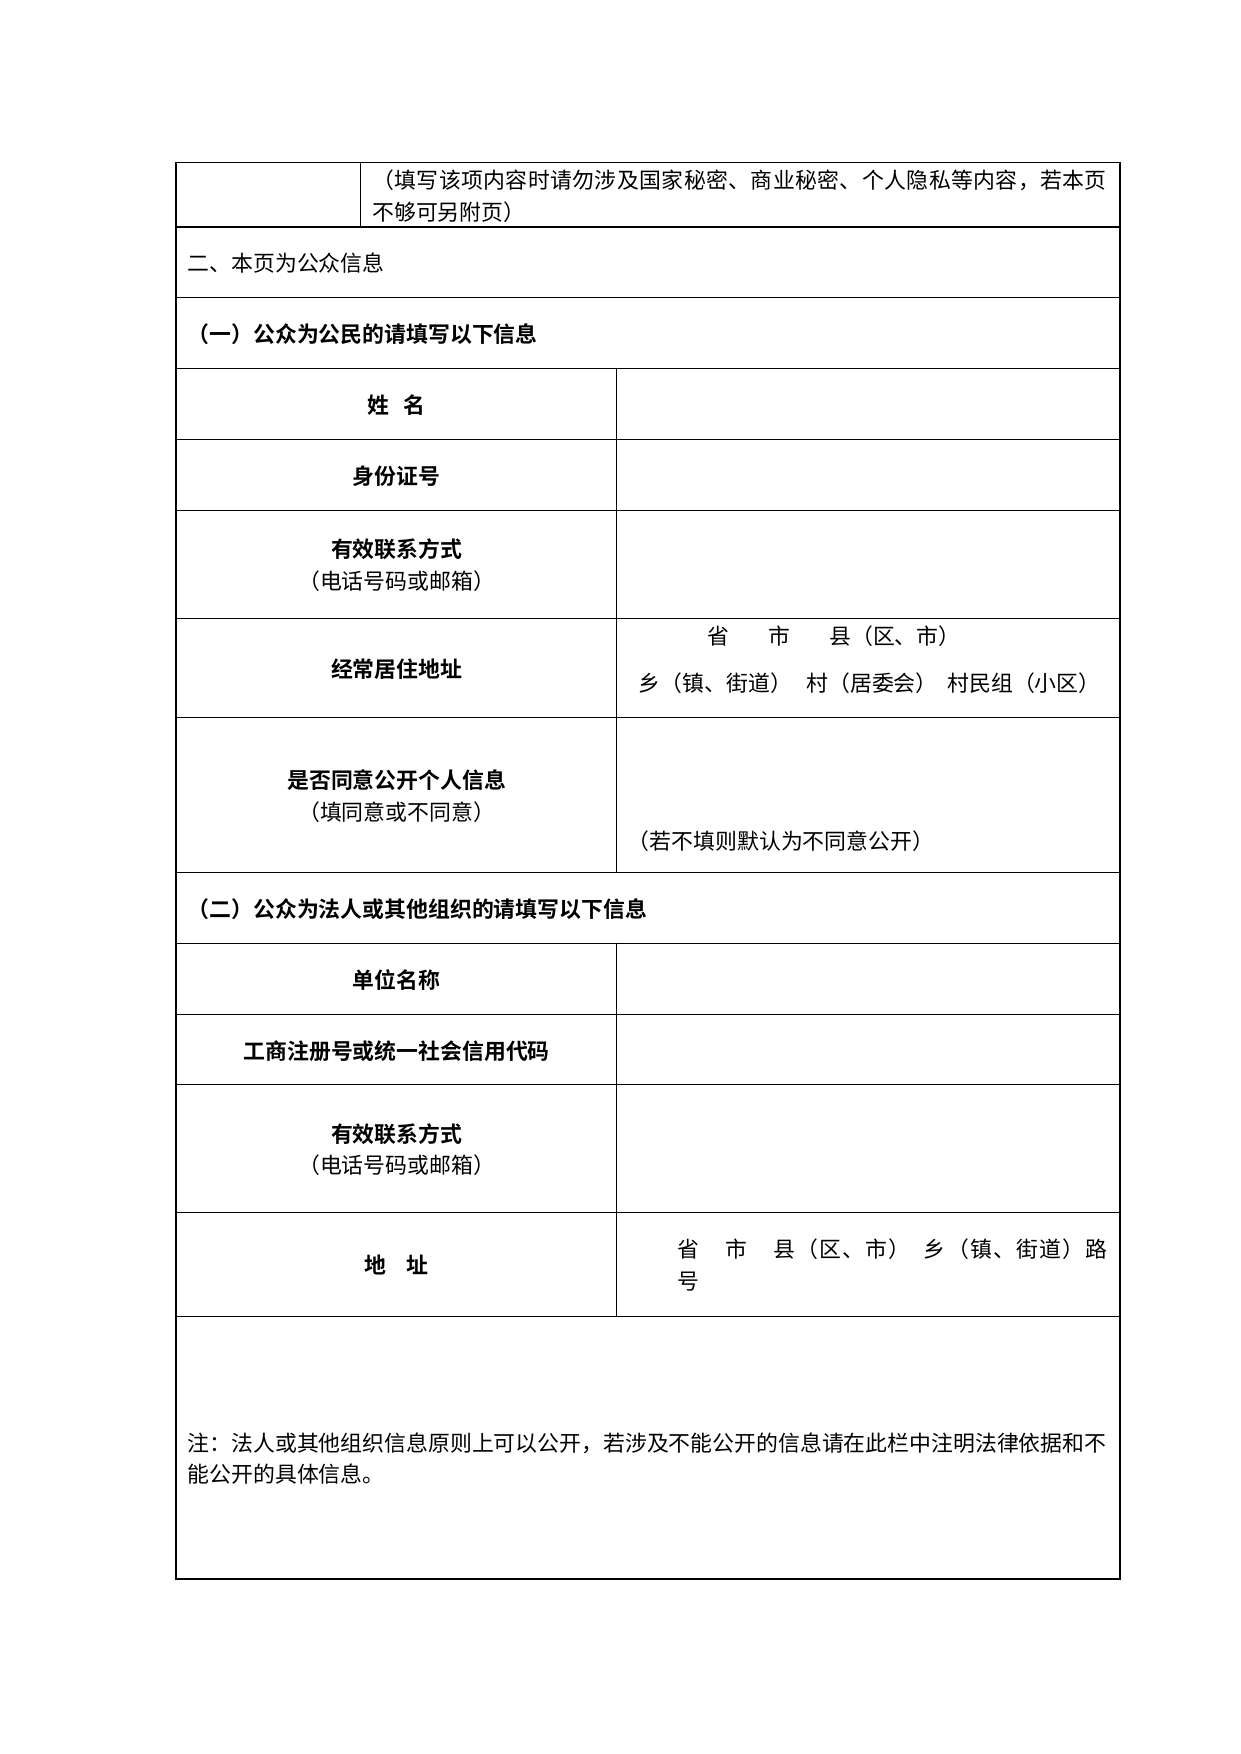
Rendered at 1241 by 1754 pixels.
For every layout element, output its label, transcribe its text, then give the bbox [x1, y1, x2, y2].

table_cell 身份证号 [177, 440, 616, 510]
table_cell （若不填则默认为不同意公开） [617, 718, 1119, 872]
table_cell [617, 1015, 1119, 1084]
table_cell 省 市 县（区、市） 乡（镇、街道） 村（居委会） 村民组（小区） [617, 619, 1119, 717]
table_cell 工商注册号或统一社会信用代码 [177, 1015, 616, 1084]
table_cell 有效联系方式 （电话号码或邮箱） [177, 511, 616, 618]
table_cell 省 市 县（区、市） 乡（镇、街道）路 号 [617, 1213, 1119, 1316]
table_cell 注：法人或其他组织信息原则上可以公开，若涉及不能公开的信息请在此栏中注明法律依据和不能公开的具体信息。 [177, 1317, 1119, 1578]
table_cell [361, 163, 1119, 226]
table_cell 经常居住地址 [177, 619, 616, 717]
table_cell 地 址 [177, 1213, 616, 1316]
table_cell 单位名称 [177, 944, 616, 1013]
table_cell 有效联系方式 （电话号码或邮箱） [177, 1085, 616, 1212]
table_cell 二、本页为公众信息 [177, 228, 1119, 297]
table_cell （二）公众为法人或其他组织的请填写以下信息 [177, 873, 1119, 943]
table_cell 是否同意公开个人信息 （填同意或不同意） [177, 718, 616, 872]
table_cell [177, 163, 360, 226]
table_cell [617, 440, 1119, 510]
table_cell [617, 944, 1119, 1013]
table_cell [617, 1085, 1119, 1212]
table_cell [617, 369, 1119, 439]
table_cell （一）公众为公民的请填写以下信息 [177, 298, 1119, 368]
table_cell 姓 名 [177, 369, 616, 439]
table_cell [617, 511, 1119, 618]
